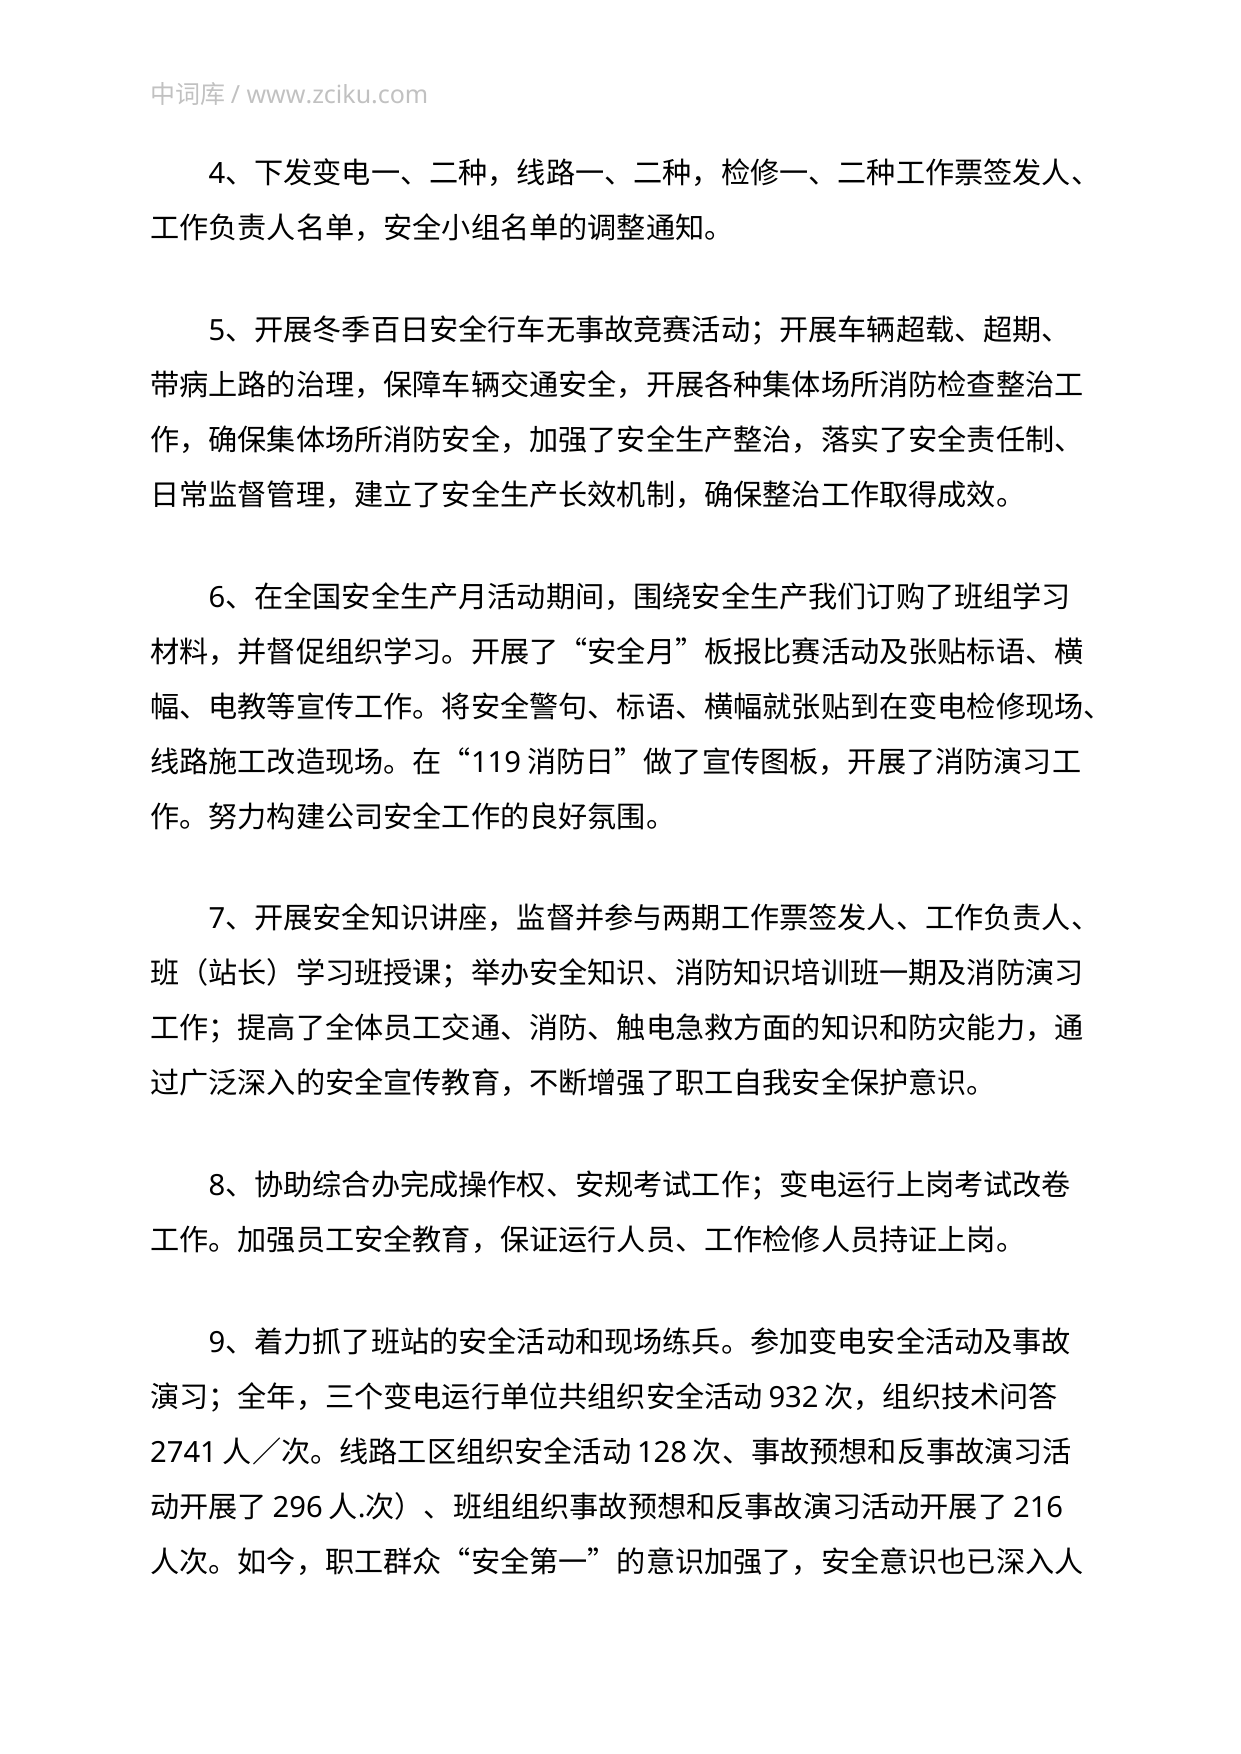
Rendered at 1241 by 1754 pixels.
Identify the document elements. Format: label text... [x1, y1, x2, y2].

text 7、开展安全知识讲座，监督并参与两期工作票签发人、工作负责人、班（站长）学习班授课；举办安全知识、消防知识培训班一期及消防演习工作；提高了全体员工交通、消防、触电急救方面的知识和防灾能力，通过广泛深入的安全宣传教育，不断增强了职工自我安全保护意识。 [150, 895, 1090, 1102]
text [150, 1318, 1090, 1581]
text 6、在全国安全生产月活动期间，围绕安全生产我们订购了班组学习材料，并督促组织学习。开展了“安全月”板报比赛活动及张贴标语、横幅、电教等宣传工作。将安全警句、标语、横幅就张贴到在变电检修现场、线路施工改造现场。在“119消防日”做了宣传图板，开展了消防演习工作。努力构建公司安全工作的良好氛围。 [150, 573, 1090, 835]
text 5、开展冬季百日安全行车无事故竞赛活动；开展车辆超载、超期、带病上路的治理，保障车辆交通安全，开展各种集体场所消防检查整治工作，确保集体场所消防安全，加强了安全生产整治，落实了安全责任制、日常监督管理，建立了安全生产长效机制，确保整治工作取得成效。 [150, 307, 1090, 514]
text 4、下发变电一、二种，线路一、二种，检修一、二种工作票签发人、工作负责人名单，安全小组名单的调整通知。 [150, 150, 1090, 247]
text 8、协助综合办完成操作权、安规考试工作；变电运行上岗考试改卷工作。加强员工安全教育，保证运行人员、工作检修人员持证上岗。 [150, 1161, 1090, 1259]
